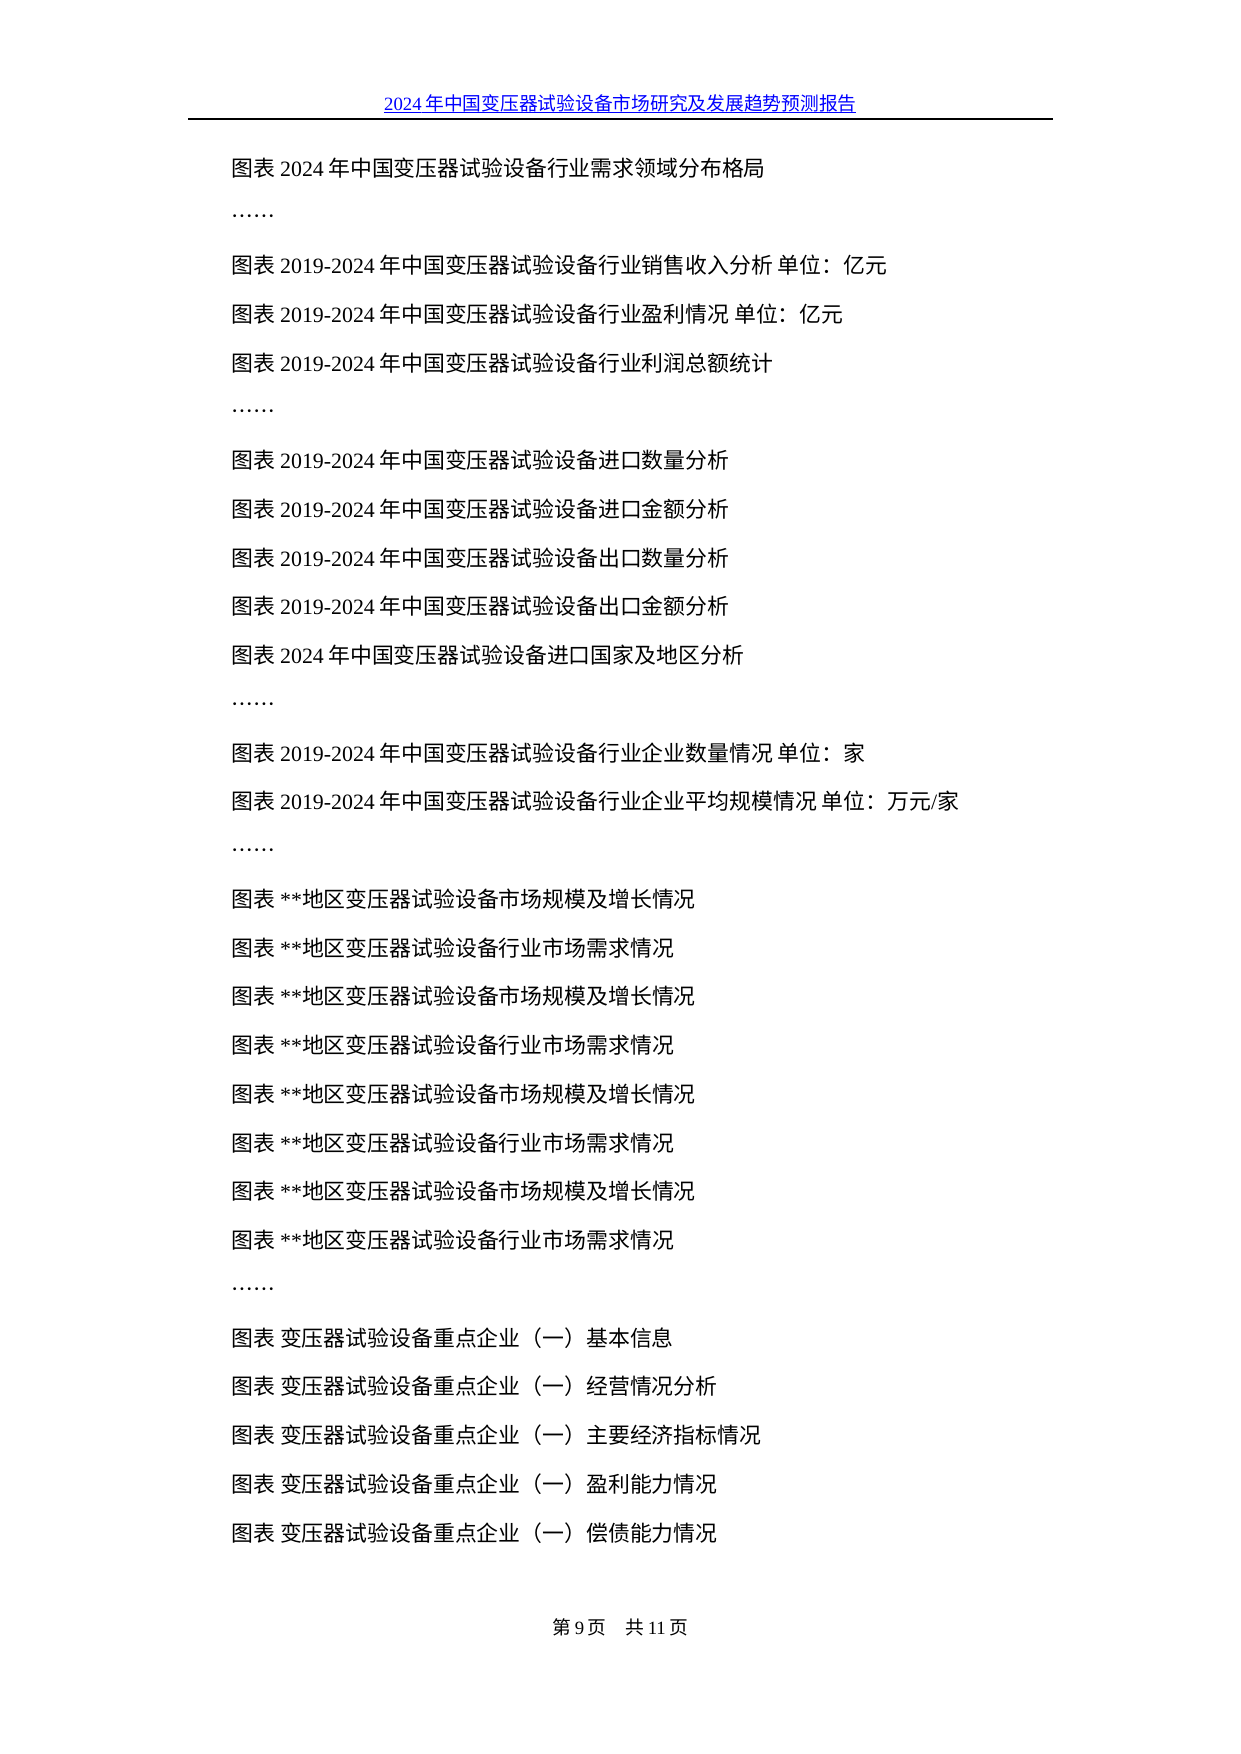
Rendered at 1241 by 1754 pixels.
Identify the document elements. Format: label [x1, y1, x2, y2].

text [187, 150, 1053, 1548]
